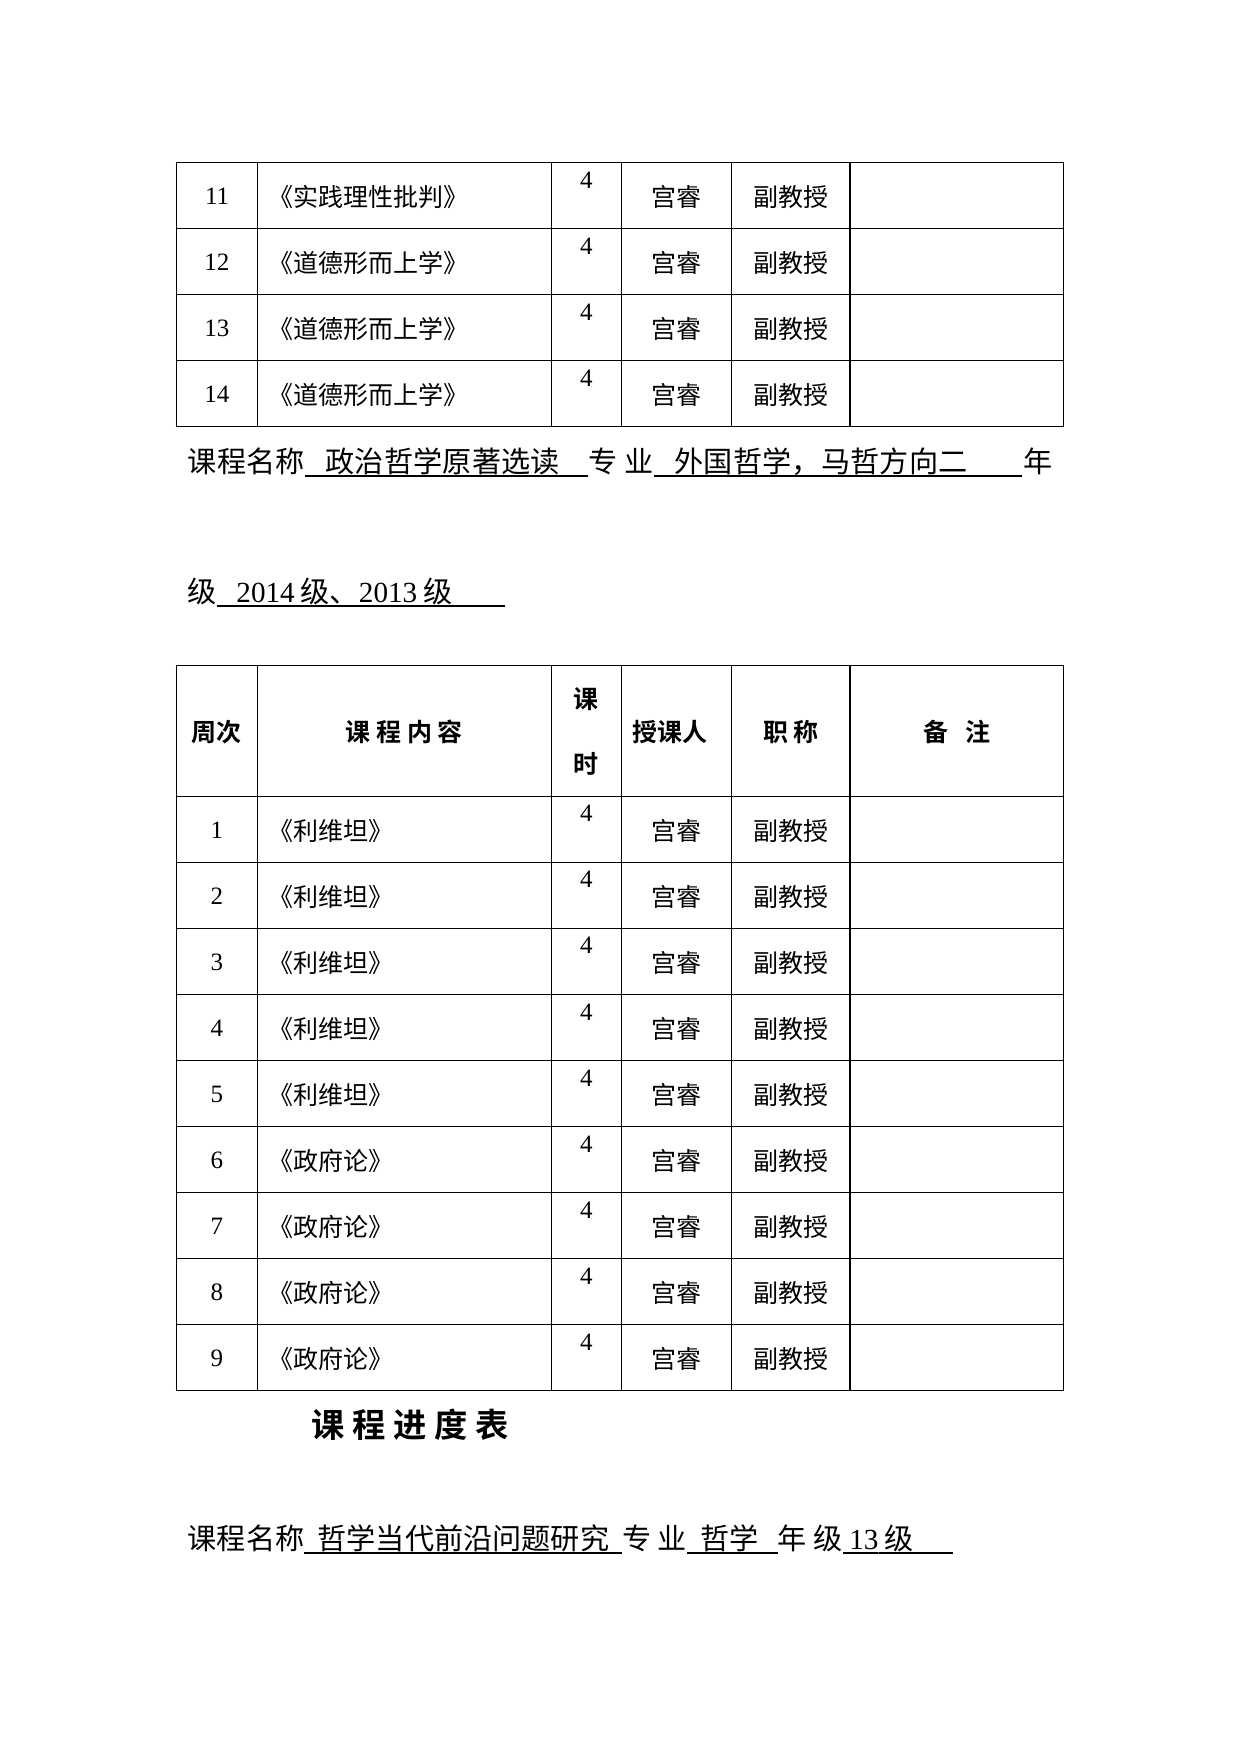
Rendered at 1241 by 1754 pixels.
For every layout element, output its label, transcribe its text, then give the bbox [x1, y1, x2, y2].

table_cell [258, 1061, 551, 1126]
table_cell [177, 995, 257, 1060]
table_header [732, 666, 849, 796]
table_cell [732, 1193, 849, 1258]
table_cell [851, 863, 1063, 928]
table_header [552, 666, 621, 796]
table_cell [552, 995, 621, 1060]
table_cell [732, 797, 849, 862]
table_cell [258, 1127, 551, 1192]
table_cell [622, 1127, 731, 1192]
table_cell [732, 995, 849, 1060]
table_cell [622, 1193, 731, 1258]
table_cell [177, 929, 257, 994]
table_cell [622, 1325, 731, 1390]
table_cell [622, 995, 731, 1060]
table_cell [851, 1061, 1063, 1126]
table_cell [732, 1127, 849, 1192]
text 课 程 进 度 表 [187, 1391, 1053, 1456]
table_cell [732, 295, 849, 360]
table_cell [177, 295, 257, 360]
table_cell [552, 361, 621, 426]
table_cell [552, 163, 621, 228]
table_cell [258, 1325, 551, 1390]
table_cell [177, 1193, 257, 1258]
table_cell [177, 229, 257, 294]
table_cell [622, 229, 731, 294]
text 课程名称 哲学当代前沿问题研究 专 业 哲学 年 级 13级 [187, 1504, 1053, 1569]
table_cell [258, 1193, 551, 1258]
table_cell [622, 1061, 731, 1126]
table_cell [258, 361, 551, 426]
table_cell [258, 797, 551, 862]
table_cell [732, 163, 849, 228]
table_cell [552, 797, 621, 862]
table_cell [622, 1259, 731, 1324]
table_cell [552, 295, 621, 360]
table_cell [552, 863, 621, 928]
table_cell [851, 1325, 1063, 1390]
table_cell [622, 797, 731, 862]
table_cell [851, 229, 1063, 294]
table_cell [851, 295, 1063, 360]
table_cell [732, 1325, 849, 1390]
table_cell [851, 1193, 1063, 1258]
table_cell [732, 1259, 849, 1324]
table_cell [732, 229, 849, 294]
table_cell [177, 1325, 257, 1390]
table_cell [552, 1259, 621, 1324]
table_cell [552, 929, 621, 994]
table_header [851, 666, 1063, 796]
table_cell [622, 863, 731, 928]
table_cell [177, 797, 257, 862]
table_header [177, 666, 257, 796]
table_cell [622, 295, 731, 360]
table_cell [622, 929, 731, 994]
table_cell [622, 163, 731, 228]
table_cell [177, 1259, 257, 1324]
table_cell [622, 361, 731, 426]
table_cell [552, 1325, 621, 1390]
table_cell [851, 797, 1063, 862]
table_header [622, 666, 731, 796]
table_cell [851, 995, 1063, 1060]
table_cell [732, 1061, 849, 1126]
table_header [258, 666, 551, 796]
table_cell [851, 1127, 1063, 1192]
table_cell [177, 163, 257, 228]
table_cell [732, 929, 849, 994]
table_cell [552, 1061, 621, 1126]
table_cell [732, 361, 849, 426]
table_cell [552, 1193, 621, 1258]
text 课程名称 政治哲学原著选读 专 业 外国哲学，马哲方向二 年 级 2014级、2013级 [187, 427, 1053, 622]
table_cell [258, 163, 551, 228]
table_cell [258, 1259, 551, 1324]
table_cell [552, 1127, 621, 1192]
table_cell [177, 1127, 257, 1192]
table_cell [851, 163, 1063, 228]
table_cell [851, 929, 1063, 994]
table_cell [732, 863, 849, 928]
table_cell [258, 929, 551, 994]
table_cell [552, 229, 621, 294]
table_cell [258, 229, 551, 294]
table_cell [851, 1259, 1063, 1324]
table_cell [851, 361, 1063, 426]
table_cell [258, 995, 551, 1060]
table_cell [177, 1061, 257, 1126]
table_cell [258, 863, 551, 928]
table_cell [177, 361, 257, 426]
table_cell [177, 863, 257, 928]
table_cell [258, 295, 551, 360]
